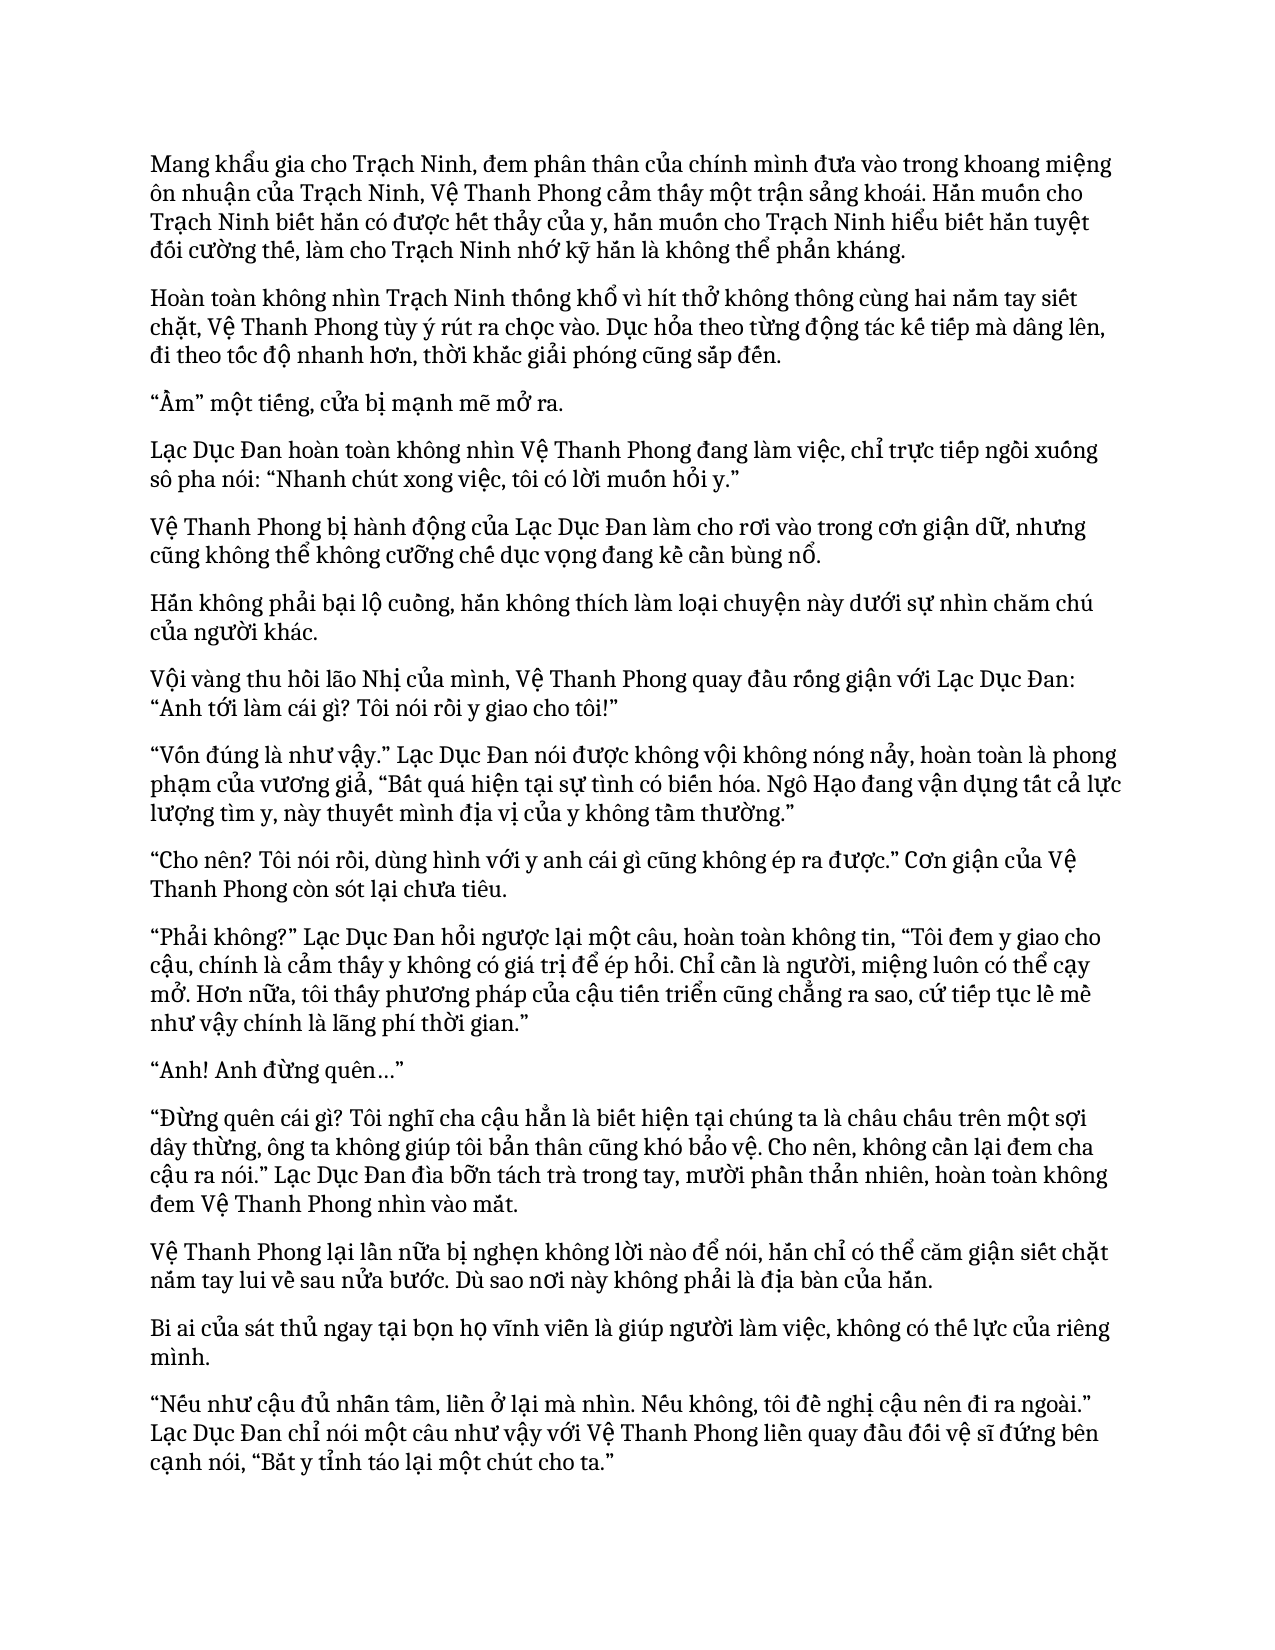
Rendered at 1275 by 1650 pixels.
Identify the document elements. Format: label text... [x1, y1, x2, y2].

text Hoàn toàn không nhìn Trạch Ninh thống khổ vì hít thở không thông cùng hai nắm tay siết chặt, Vệ Thanh Phong tùy ý rút ra chọc vào. Dục hỏa theo từng động tác kế tiếp mà dâng lên, đi theo tốc độ nhanh hơn, thời khắc giải phóng cũng sắp đến. [150, 284, 1125, 370]
text Bi ai của sát thủ ngay tại bọn họ vĩnh viễn là giúp người làm việc, không có thế lực của riêng mình. [150, 1314, 1125, 1371]
text “Anh! Anh đừng quên…” [150, 1056, 1125, 1085]
text Vệ Thanh Phong bị hành động của Lạc Dục Đan làm cho rơi vào trong cơn giận dữ, nhưng cũng không thể không cưỡng chế dục vọng đang kề cần bùng nổ. [150, 512, 1125, 570]
text Vội vàng thu hồi lão Nhị của mình, Vệ Thanh Phong quay đầu rống giận với Lạc Dục Đan: “Anh tới làm cái gì? Tôi nói rồi y giao cho tôi!” [150, 665, 1125, 722]
text “Vốn đúng là như vậy.” Lạc Dục Đan nói được không vội không nóng nảy, hoàn toàn là phong phạm của vương giả, “Bất quá hiện tại sự tình có biến hóa. Ngô Hạo đang vận dụng tất cả lực lượng tìm y, này thuyết mình địa vị của y không tầm thường.” [150, 741, 1125, 827]
text Lạc Dục Đan hoàn toàn không nhìn Vệ Thanh Phong đang làm việc, chỉ trực tiếp ngồi xuống sô pha nói: “Nhanh chút xong việc, tôi có lời muốn hỏi y.” [150, 436, 1125, 494]
text “Nếu như cậu đủ nhẫn tâm, liền ở lại mà nhìn. Nếu không, tôi đề nghị cậu nên đi ra ngoài.” Lạc Dục Đan chỉ nói một câu như vậy với Vệ Thanh Phong liền quay đầu đối vệ sĩ đứng bên cạnh nói, “Bắt y tỉnh táo lại một chút cho ta.” [150, 1390, 1125, 1476]
text Vệ Thanh Phong lại lần nữa bị nghẹn không lời nào để nói, hắn chỉ có thể căm giận siết chặt nắm tay lui về sau nửa bước. Dù sao nơi này không phải là địa bàn của hắn. [150, 1237, 1125, 1295]
text “Đừng quên cái gì? Tôi nghĩ cha cậu hẳn là biết hiện tại chúng ta là châu chấu trên một sợi dây thừng, ông ta không giúp tôi bản thân cũng khó bảo vệ. Cho nên, không cần lại đem cha cậu ra nói.” Lạc Dục Đan đìa bỡn tách trà trong tay, mười phần thản nhiên, hoàn toàn không đem Vệ Thanh Phong nhìn vào mắt. [150, 1104, 1125, 1219]
text “Cho nên? Tôi nói rồi, dùng hình với y anh cái gì cũng không ép ra được.” Cơn giận của Vệ Thanh Phong còn sót lại chưa tiêu. [150, 846, 1125, 904]
text “Phải không?” Lạc Dục Đan hỏi ngược lại một câu, hoàn toàn không tin, “Tôi đem y giao cho cậu, chính là cảm thấy y không có giá trị để ép hỏi. Chỉ cần là người, miệng luôn có thể cạy mở. Hơn nữa, tôi thấy phương pháp của cậu tiến triển cũng chẳng ra sao, cứ tiếp tục lề mề như vậy chính là lãng phí thời gian.” [150, 922, 1125, 1037]
text “Ầm” một tiếng, cửa bị mạnh mẽ mở ra. [150, 389, 1125, 417]
text Hắn không phải bại lộ cuồng, hắn không thích làm loại chuyện này dưới sự nhìn chăm chú của người khác. [150, 589, 1125, 646]
text Mang khẩu gia cho Trạch Ninh, đem phân thân của chính mình đưa vào trong khoang miệng ôn nhuận của Trạch Ninh, Vệ Thanh Phong cảm thấy một trận sảng khoái. Hắn muốn cho Trạch Ninh biết hắn có được hết thảy của y, hắn muốn cho Trạch Ninh hiểu biết hắn tuyệt đối cường thế, làm cho Trạch Ninh nhớ kỹ hắn là không thể phản kháng. [150, 150, 1125, 265]
